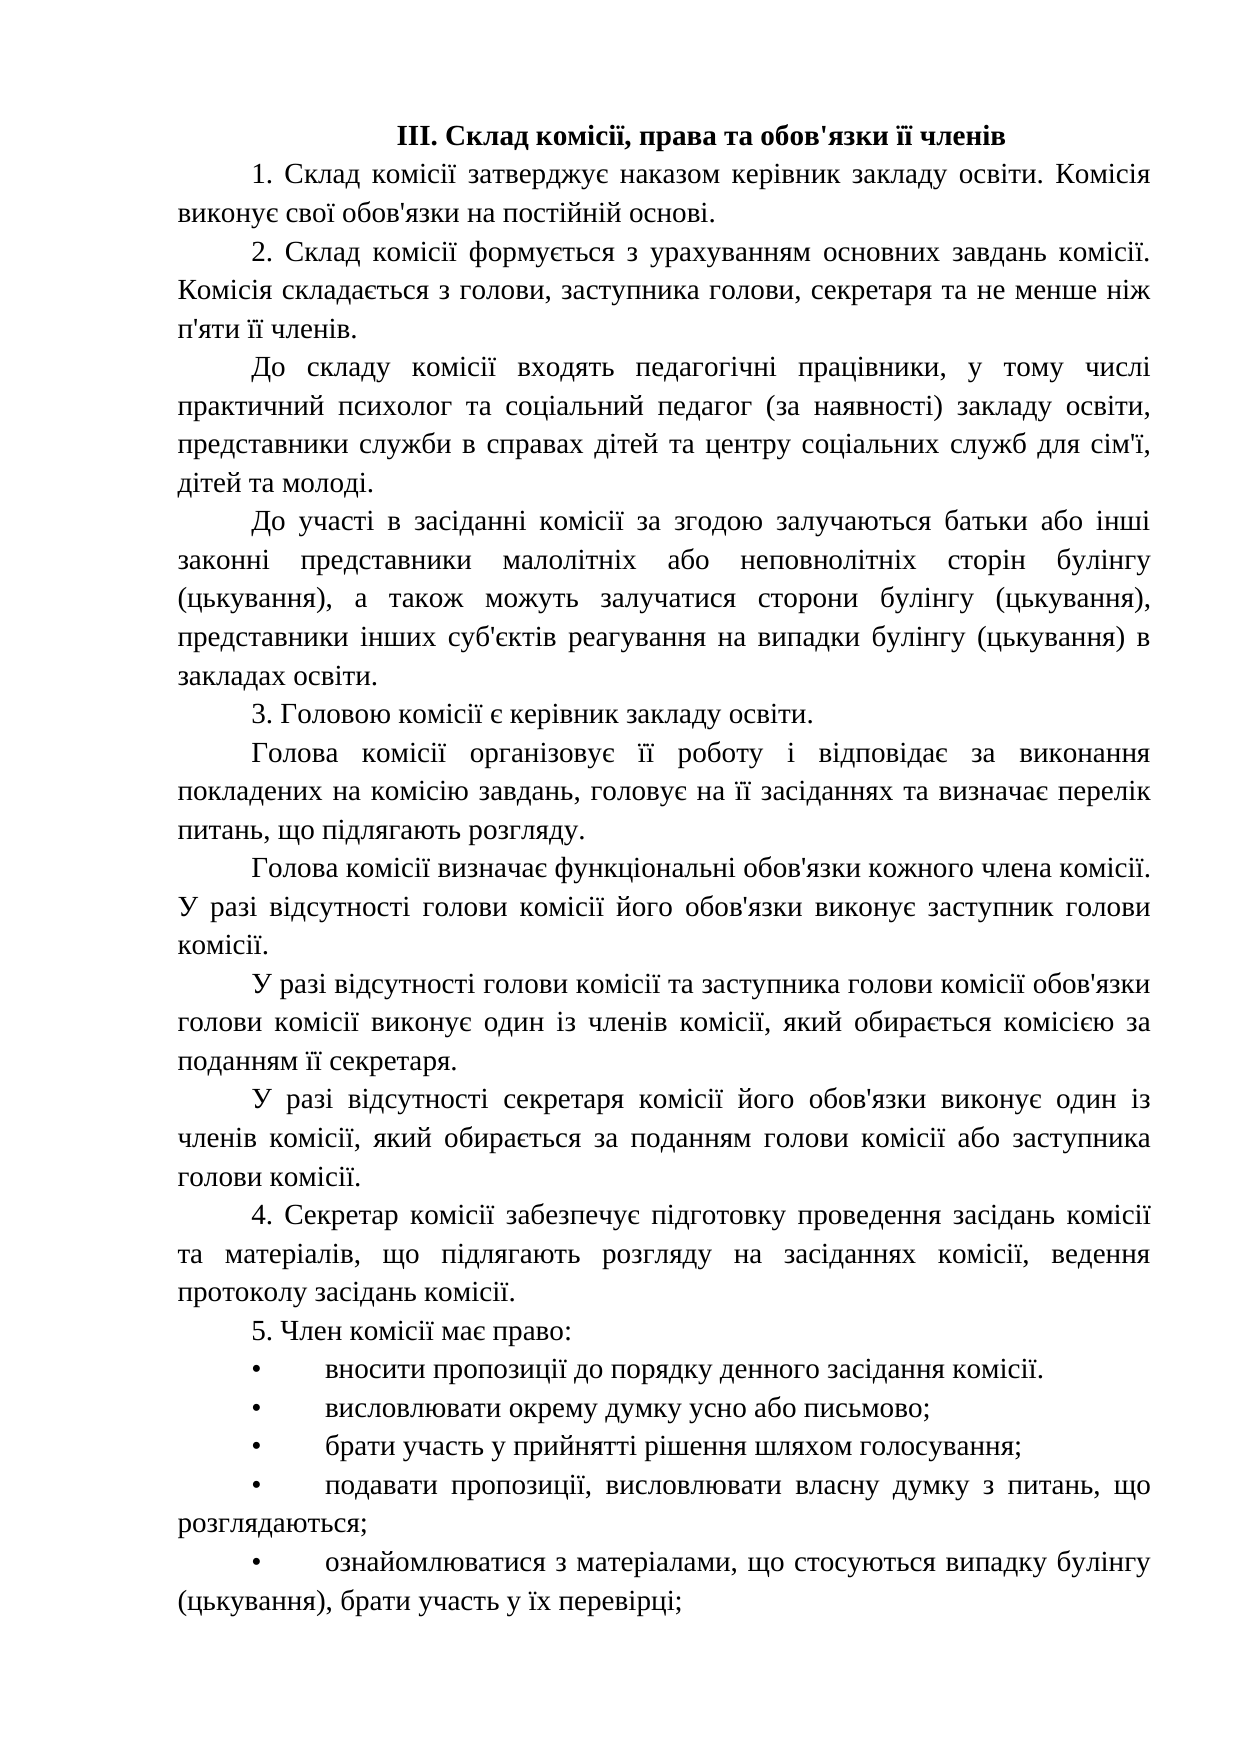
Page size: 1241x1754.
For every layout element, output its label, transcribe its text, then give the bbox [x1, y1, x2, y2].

text 4. Секретар комісії забезпечує підготовку проведення засідань комісії та матеріалів, що підлягають розгляду на засіданнях комісії, ведення протоколу засідань комісії. [177, 1197, 1152, 1308]
text У разі відсутності голови комісії та заступника голови комісії обов'язки голови комісії виконує один із членів комісії, який обирається комісією за поданням її секретаря. [177, 966, 1152, 1077]
text У разі відсутності секретаря комісії його обов'язки виконує один із членів комісії, який обирається за поданням голови комісії або заступника голови комісії. [177, 1082, 1152, 1192]
text • вносити пропозиції до порядку денного засідання комісії. [177, 1351, 1152, 1385]
text III. Склад комісії, права та обов'язки її членів [177, 118, 1152, 152]
text Голова комісії визначає функціональні обов'язки кожного члена комісії. У разі відсутності голови комісії його обов'язки виконує заступник голови комісії. [177, 850, 1152, 961]
text • висловлювати окрему думку усно або письмово; [177, 1390, 1152, 1423]
text • подавати пропозиції, висловлювати власну думку з питань, що розглядаються; [177, 1467, 1152, 1539]
text 3. Головою комісії є керівник закладу освіти. [177, 696, 1152, 730]
text • ознайомлюватися з матеріалами, що стосуються випадку булінгу (цькування), брати участь у їх перевірці; [177, 1544, 1152, 1616]
text 1. Склад комісії затверджує наказом керівник закладу освіти. Комісія виконує свої обов'язки на постійній основі. [177, 157, 1152, 229]
text 5. Член комісії має право: [177, 1313, 1152, 1346]
text 2. Склад комісії формується з урахуванням основних завдань комісії. Комісія складається з голови, заступника голови, секретаря та не менше ніж п'яти її членів. [177, 234, 1152, 344]
text До участі в засіданні комісії за згодою залучаються батьки або інші законні представники малолітніх або неповнолітніх сторін булінгу (цькування), а також можуть залучатися сторони булінгу (цькування), представники інших суб'єктів реагування на випадки булінгу (цькування) в закладах освіти. [177, 503, 1152, 691]
text До складу комісії входять педагогічні працівники, у тому числі практичний психолог та соціальний педагог (за наявності) закладу освіти, представники служби в справах дітей та центру соціальних служб для сім'ї, дітей та молоді. [177, 349, 1152, 498]
text Голова комісії організовує її роботу і відповідає за виконання покладених на комісію завдань, головує на її засіданнях та визначає перелік питань, що підлягають розгляду. [177, 735, 1152, 845]
text • брати участь у прийнятті рішення шляхом голосування; [177, 1428, 1152, 1462]
